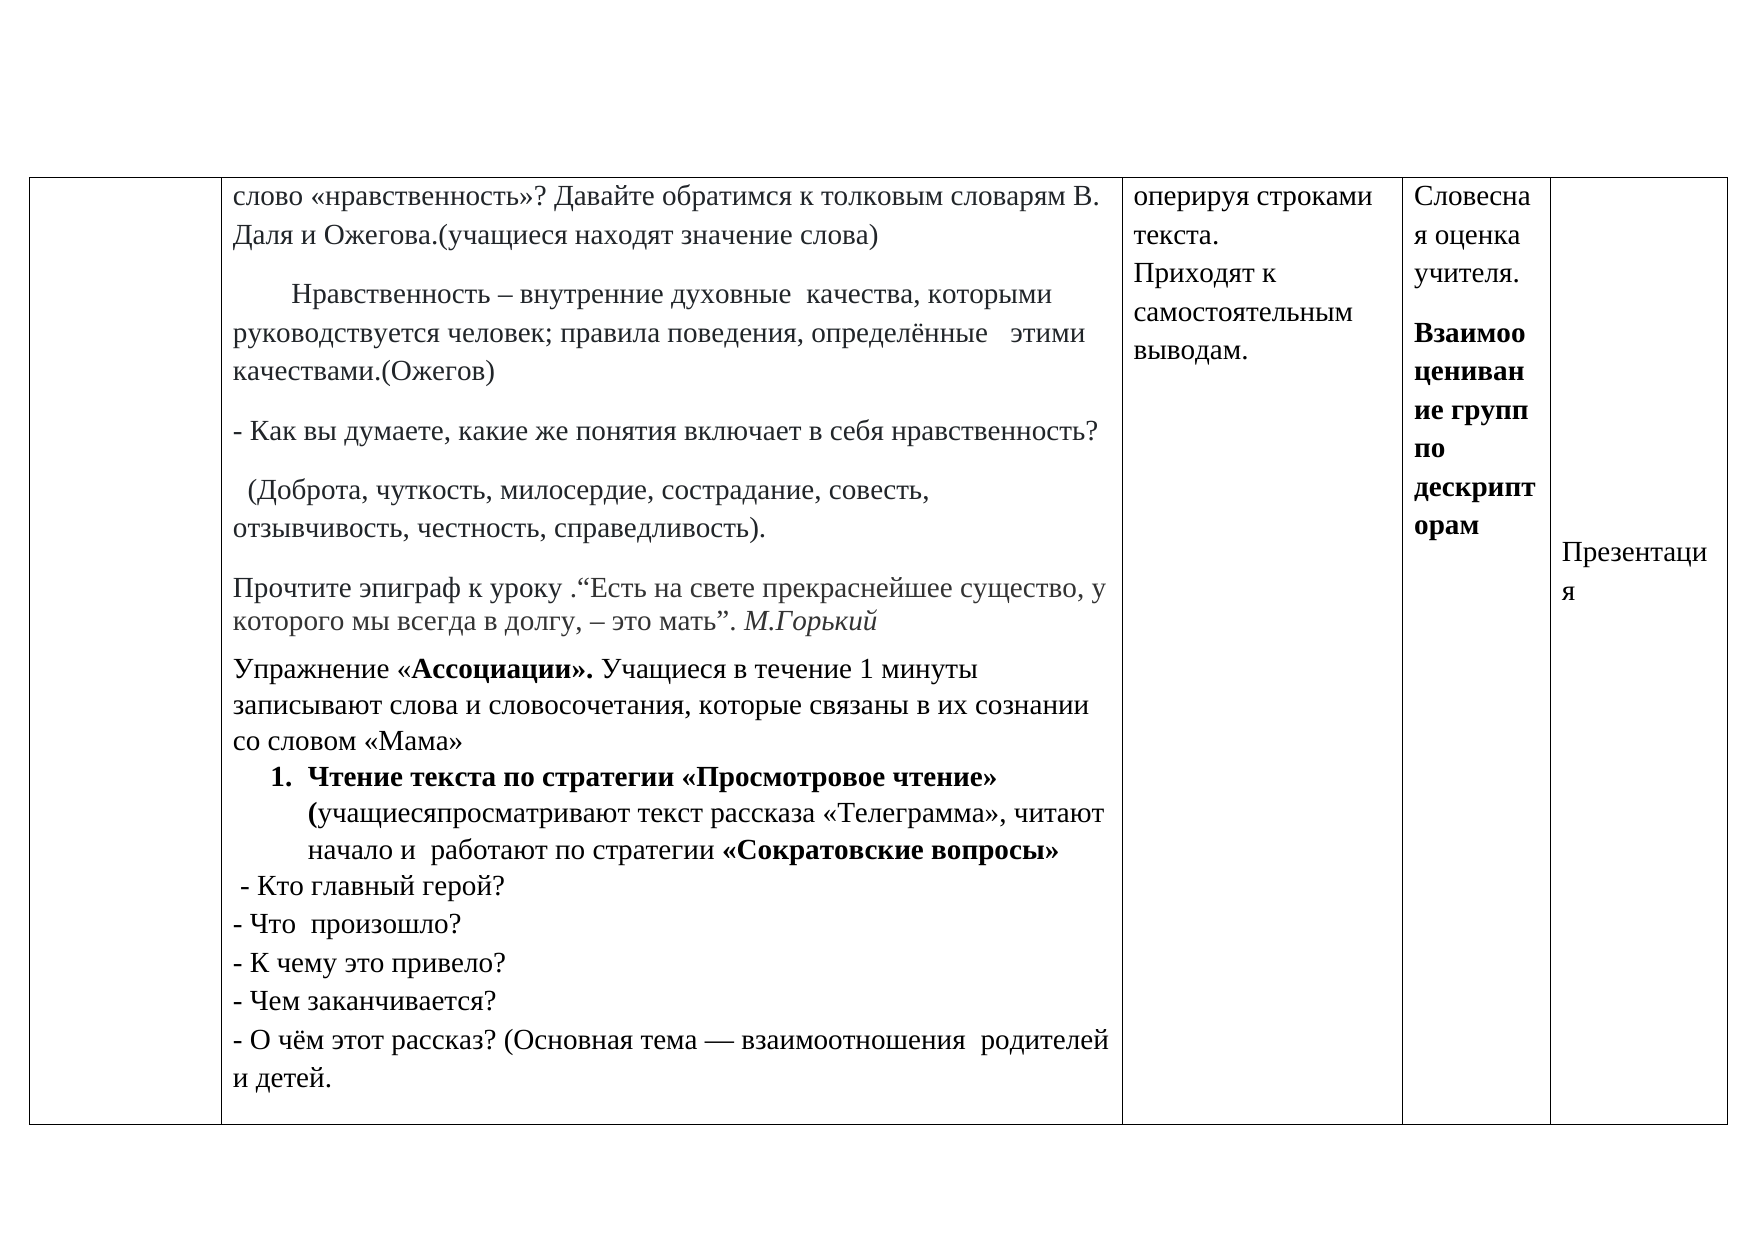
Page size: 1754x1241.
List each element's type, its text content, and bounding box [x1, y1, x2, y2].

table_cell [222, 178, 1122, 1124]
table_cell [1403, 178, 1550, 1124]
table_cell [30, 178, 221, 1124]
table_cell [1123, 178, 1402, 1124]
table_cell Презентация [1551, 178, 1727, 1124]
